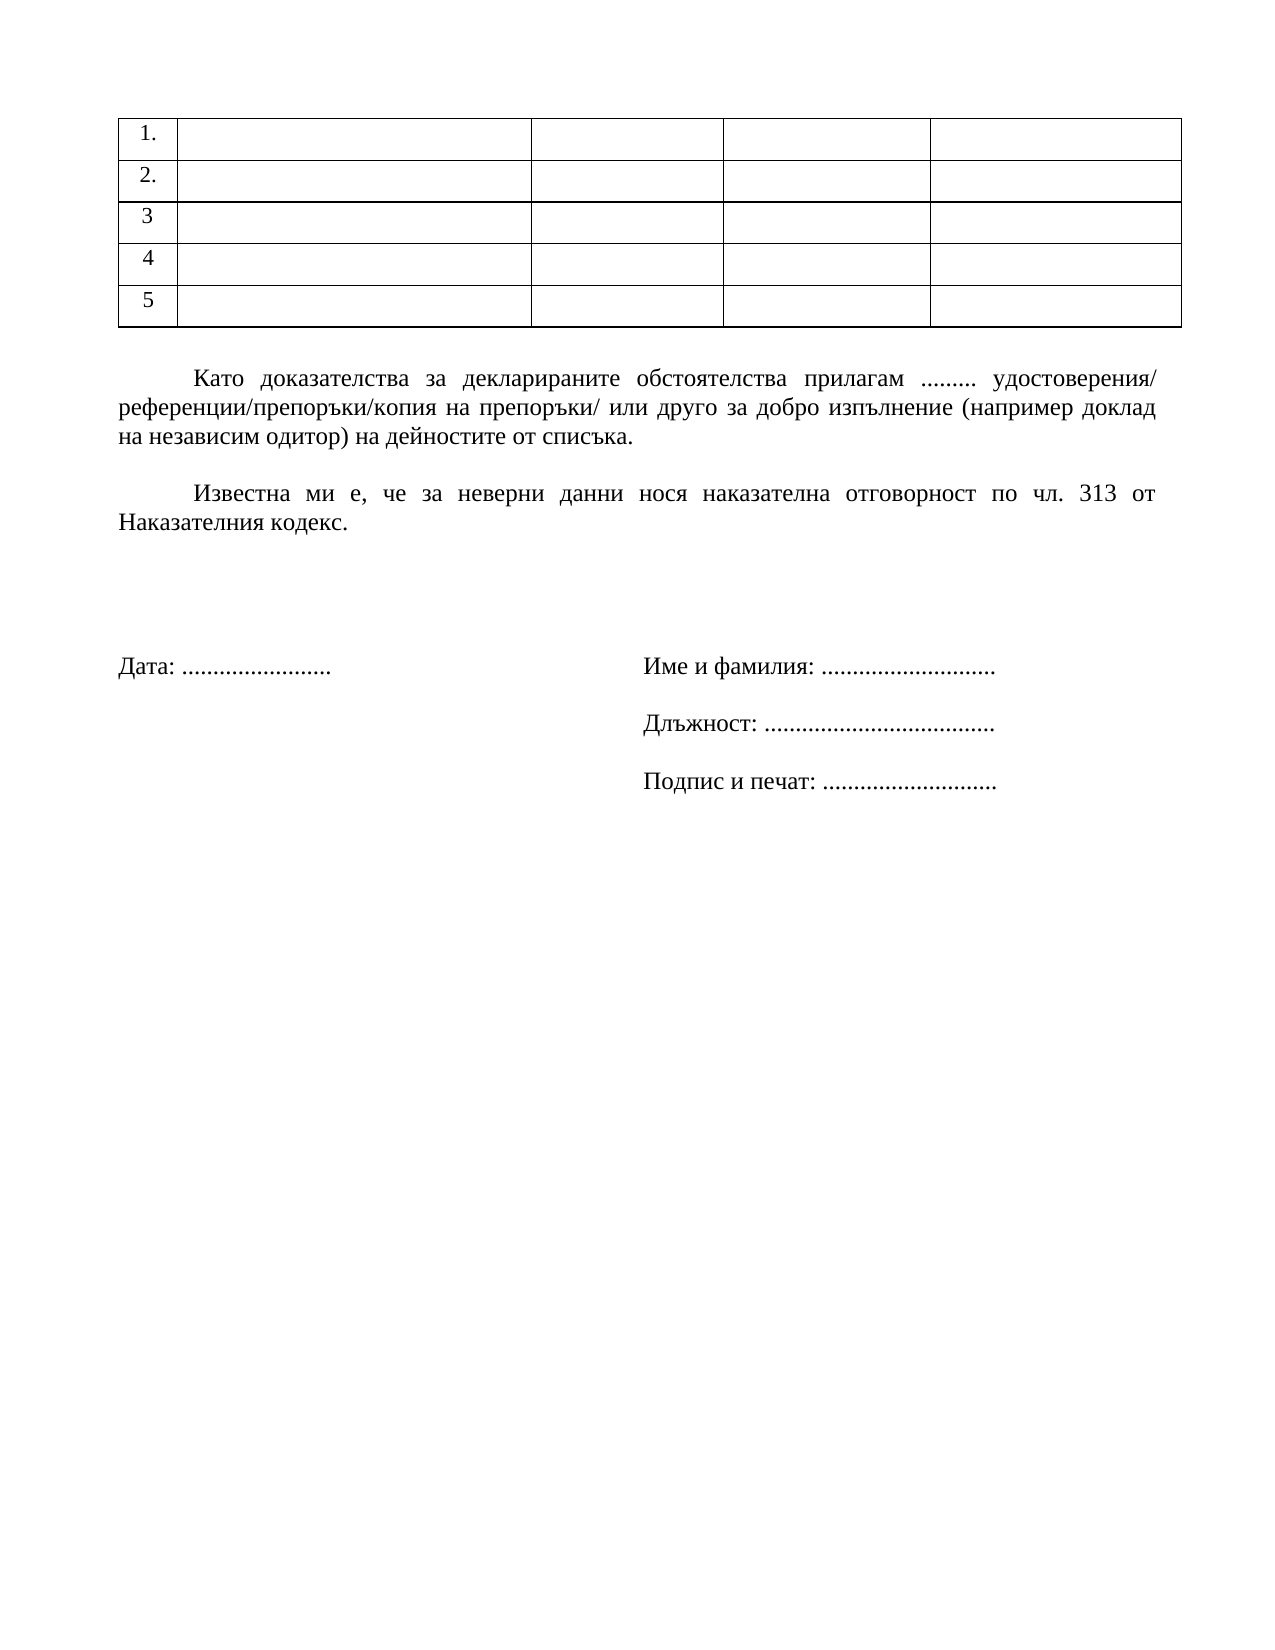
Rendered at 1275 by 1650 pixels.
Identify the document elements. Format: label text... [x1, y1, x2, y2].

table_cell [178, 161, 531, 201]
table_cell [724, 119, 930, 160]
table_cell [532, 161, 723, 201]
table_cell [532, 286, 723, 326]
text Длъжност: ..................................... [568, 708, 1157, 737]
table_cell [724, 244, 930, 285]
table_cell [724, 203, 930, 243]
table_cell [532, 203, 723, 243]
table_cell [931, 286, 1181, 326]
table_cell [931, 161, 1181, 201]
text Подпис и печат: ............................ [118, 766, 1157, 795]
table_cell [724, 286, 930, 326]
table_cell [532, 119, 723, 160]
table_cell [532, 244, 723, 285]
table_cell [931, 119, 1181, 160]
text Известна ми е, че за неверни данни нося наказателна отговорност по чл. 313 от Наказателния кодекс. [118, 478, 1157, 536]
table_cell 4 [119, 244, 177, 285]
table_cell [178, 203, 531, 243]
table_cell [178, 244, 531, 285]
table_cell [931, 244, 1181, 285]
table_cell 2. [119, 161, 177, 201]
table_cell 3 [119, 203, 177, 243]
table_cell [931, 203, 1181, 243]
table_cell [724, 161, 930, 201]
table_cell [178, 119, 531, 160]
text Дата: ........................ Име и фамилия: ............................ [118, 651, 1157, 680]
table_cell [178, 286, 531, 326]
table_cell 1. [119, 119, 177, 160]
table_cell 5 [119, 286, 177, 326]
